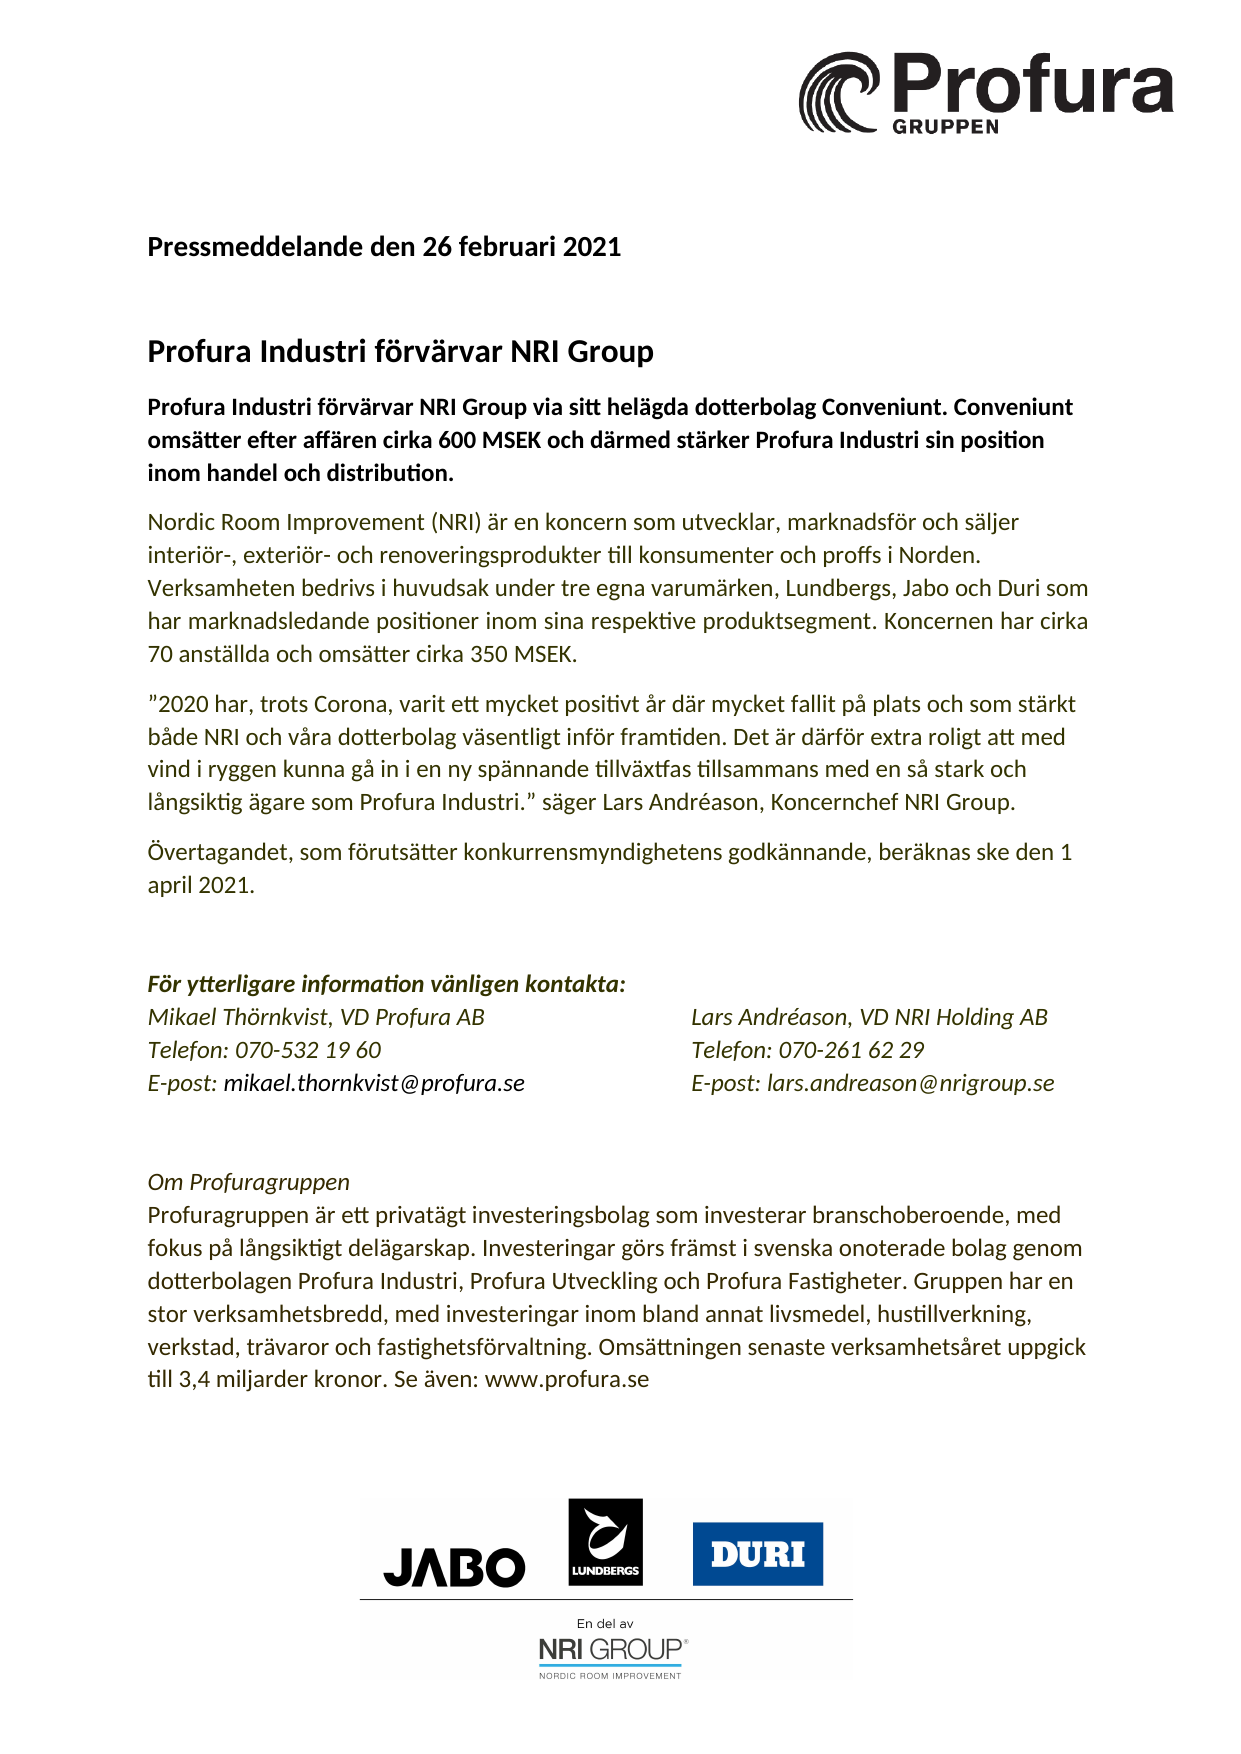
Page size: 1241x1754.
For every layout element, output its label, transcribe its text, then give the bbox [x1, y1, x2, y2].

picture [797, 50, 1174, 135]
text Mikael Thörnkvist, VD Profura AB Lars Andréason, VD NRI Holding AB [147, 1001, 1111, 1031]
text Verksamheten bedrivs i huvudsak under tre egna varumärken, Lundbergs, Jabo och Duri som har marknadsledande positioner inom sina respektive produktsegment. Koncernen har cirka 70 anställda och omsätter cirka 350 MSEK. [147, 572, 1090, 669]
text E-post: mikael.thornkvist@profura.se E-post: lars.andreason@nrigroup.se [147, 1067, 1111, 1097]
text Övertagandet, som förutsätter konkurrensmyndighetens godkännande, beräknas ske den 1 april 2021. [147, 836, 1076, 899]
text Om Profuragruppen [147, 1166, 1111, 1197]
subtitle För ytterligare information vänligen kontakta: [147, 968, 1111, 998]
text Pressmeddelande den 26 februari 2021 [147, 228, 1111, 264]
text Nordic Room Improvement (NRI) är en koncern som utvecklar, marknadsför och säljer interiör-, exteriör- och renoveringsprodukter till konsumenter och proffs i Norden. [147, 506, 1021, 570]
subtitle Profura Industri förvärvar NRI Group [147, 330, 1111, 371]
text Profuragruppen är ett privatägt investeringsbolag som investerar branschoberoende, med fokus på långsiktigt delägarskap. Investeringar görs främst i svenska onoterade bolag genom dotterbolagen Profura Industri, Profura Utveckling och Profura Fastigheter. Gruppen har en stor verksamhetsbredd, med investeringar inom bland annat livsmedel, hustillverkning, verkstad, trävaror och fastighetsförvaltning. Omsättningen senaste verksamhetsåret uppgick till 3,4 miljarder kronor. Se även: www.profura.se [147, 1199, 1090, 1394]
picture [359, 1498, 854, 1680]
text ”2020 har, trots Corona, varit ett mycket positivt år där mycket fallit på plats och som stärkt både NRI och våra dotterbolag väsentligt inför framtiden. Det är därför extra roligt att med vind i ryggen kunna gå in i en ny spännande tillväxtfas tillsammans med en så stark och långsiktig ägare som Profura Industri.” säger Lars Andréason, Koncernchef NRI Group. [147, 688, 1080, 817]
subtitle Profura Industri förvärvar NRI Group via sitt helägda dotterbolag Conveniunt. Conveniunt omsätter efter affären cirka 600 MSEK och därmed stärker Profura Industri sin position inom handel och distribution. [147, 391, 1078, 487]
text Telefon: 070-532 19 60 Telefon: 070-261 62 29 [147, 1034, 1111, 1064]
